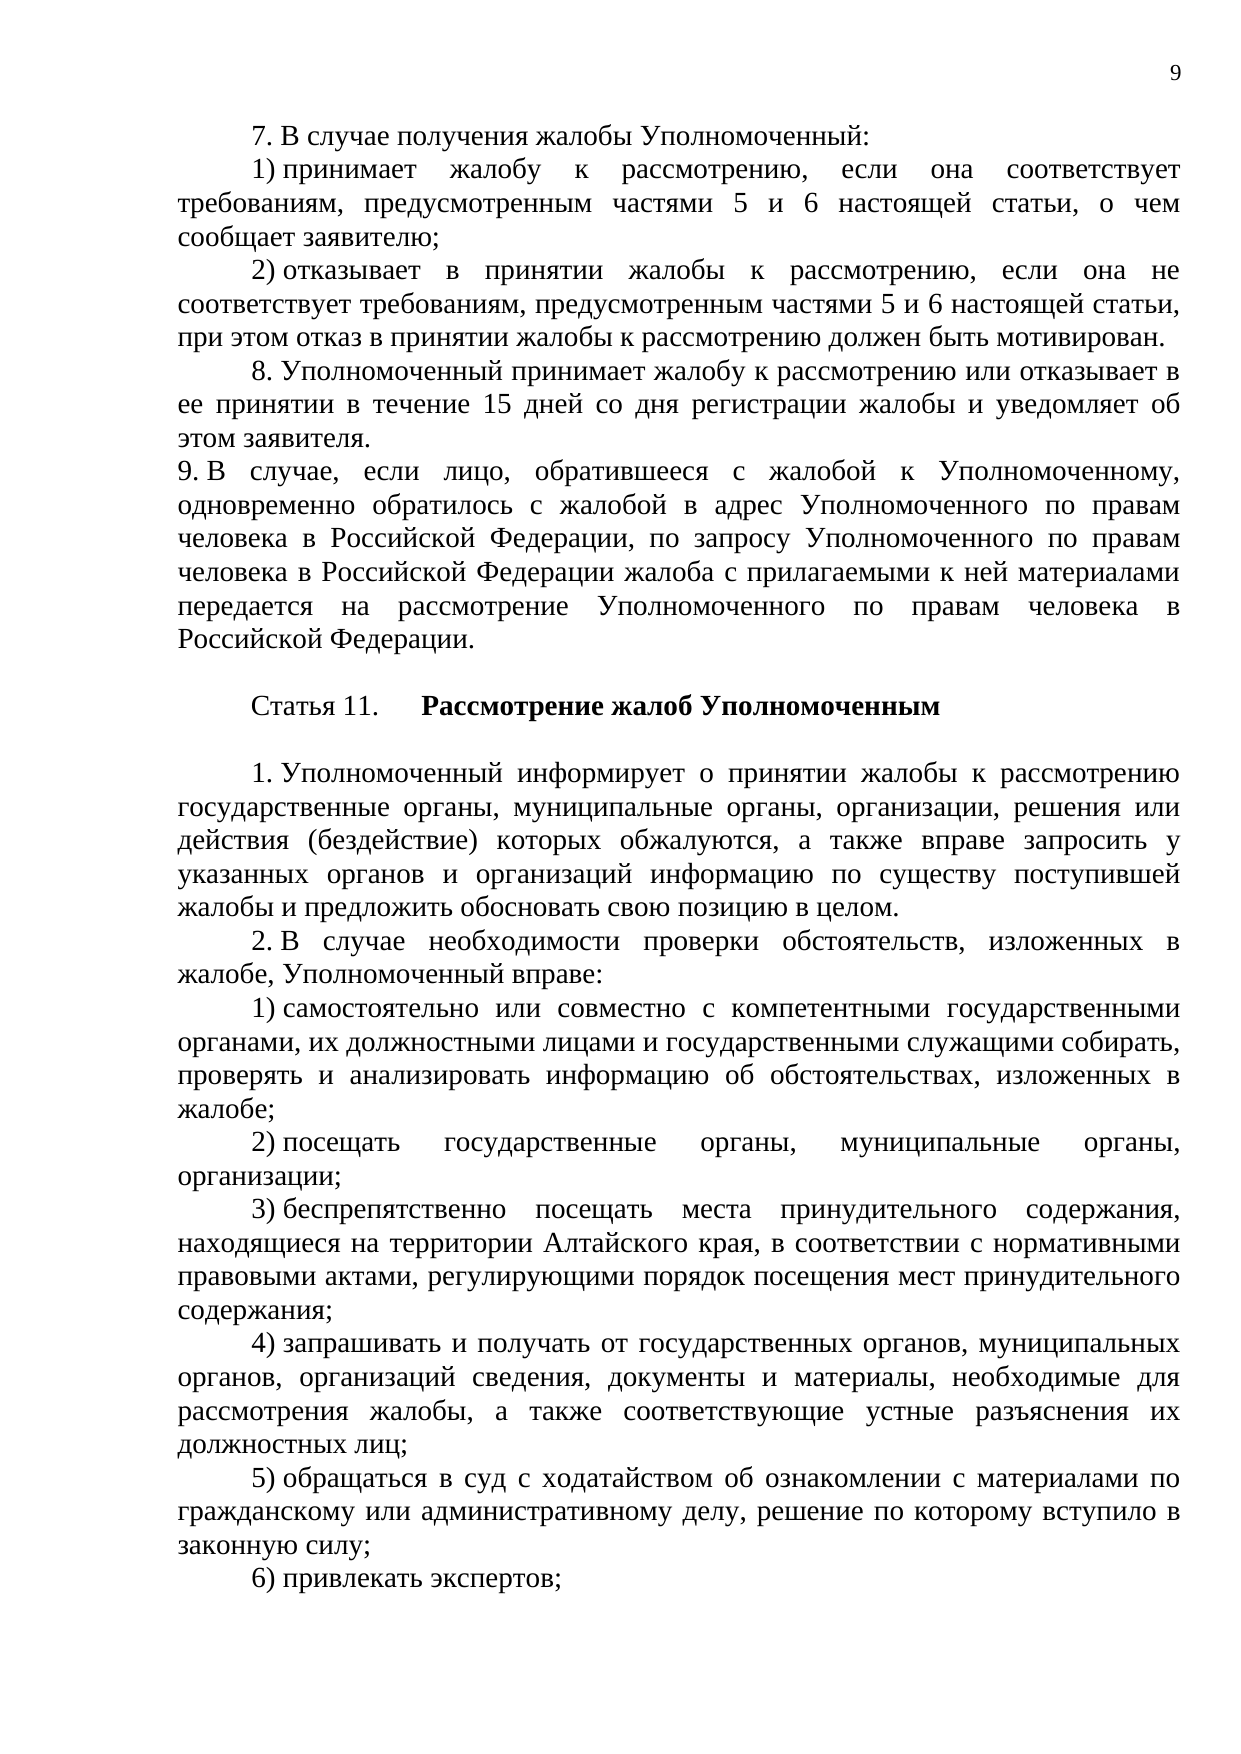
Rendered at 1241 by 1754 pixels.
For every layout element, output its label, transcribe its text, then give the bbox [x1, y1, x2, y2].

text 8. Уполномоченный принимает жалобу к рассмотрению или отказывает в ее принятии в течение 15 дней со дня регистрации жалобы и уведомляет об этом заявителя. [177, 353, 1181, 453]
text 1) самостоятельно или совместно с компетентными государственными органами, их должностными лицами и государственными служащими собирать, проверять и анализировать информацию об обстоятельствах, изложенных в жалобе; [177, 990, 1181, 1124]
text 2) посещать государственные органы, муниципальные органы, организации; [177, 1124, 1181, 1191]
text 5) обращаться в суд с ходатайством об ознакомлении с материалами по гражданскому или административному делу, решение по которому вступило в законную силу; [177, 1460, 1181, 1560]
text 1. Уполномоченный информирует о принятии жалобы к рассмотрению государственные органы, муниципальные органы, организации, решения или действия (бездействие) которых обжалуются, а также вправе запросить у указанных органов и организаций информацию по существу поступившей жалобы и предложить обосновать свою позицию в целом. [177, 755, 1181, 923]
table_header Рассмотрение жалоб Уполномоченным [410, 688, 1181, 722]
text 3) беспрепятственно посещать места принудительного содержания, находящиеся на территории Алтайского края, в соответствии с нормативными правовыми актами, регулирующими порядок посещения мест принудительного содержания; [177, 1191, 1181, 1326]
text 2. В случае необходимости проверки обстоятельств, изложенных в жалобе, Уполномоченный вправе: [177, 923, 1181, 990]
text 4) запрашивать и получать от государственных органов, муниципальных органов, организаций сведения, документы и материалы, необходимые для рассмотрения жалобы, а также соответствующие устные разъяснения их должностных лиц; [177, 1326, 1181, 1460]
text 9. В случае, если лицо, обратившееся с жалобой к Уполномоченному, одновременно обратилось с жалобой в адрес Уполномоченного по правам человека в Российской Федерации, по запросу Уполномоченного по правам человека в Российской Федерации жалоба с прилагаемыми к ней материалами передается на рассмотрение Уполномоченного по правам человека в Российской Федерации. [177, 453, 1181, 655]
text 2) отказывает в принятии жалобы к рассмотрению, если она не соответствует требованиям, предусмотренным частями 5 и 6 настоящей статьи, при этом отказ в принятии жалобы к рассмотрению должен быть мотивирован. [177, 252, 1181, 353]
text 6) привлекать экспертов; [177, 1560, 1181, 1594]
table_header Статья 11. [177, 688, 410, 722]
text 7. В случае получения жалобы Уполномоченный: [177, 118, 1181, 152]
text 1) принимает жалобу к рассмотрению, если она соответствует требованиям, предусмотренным частями 5 и 6 настоящей статьи, о чем сообщает заявителю; [177, 152, 1181, 252]
